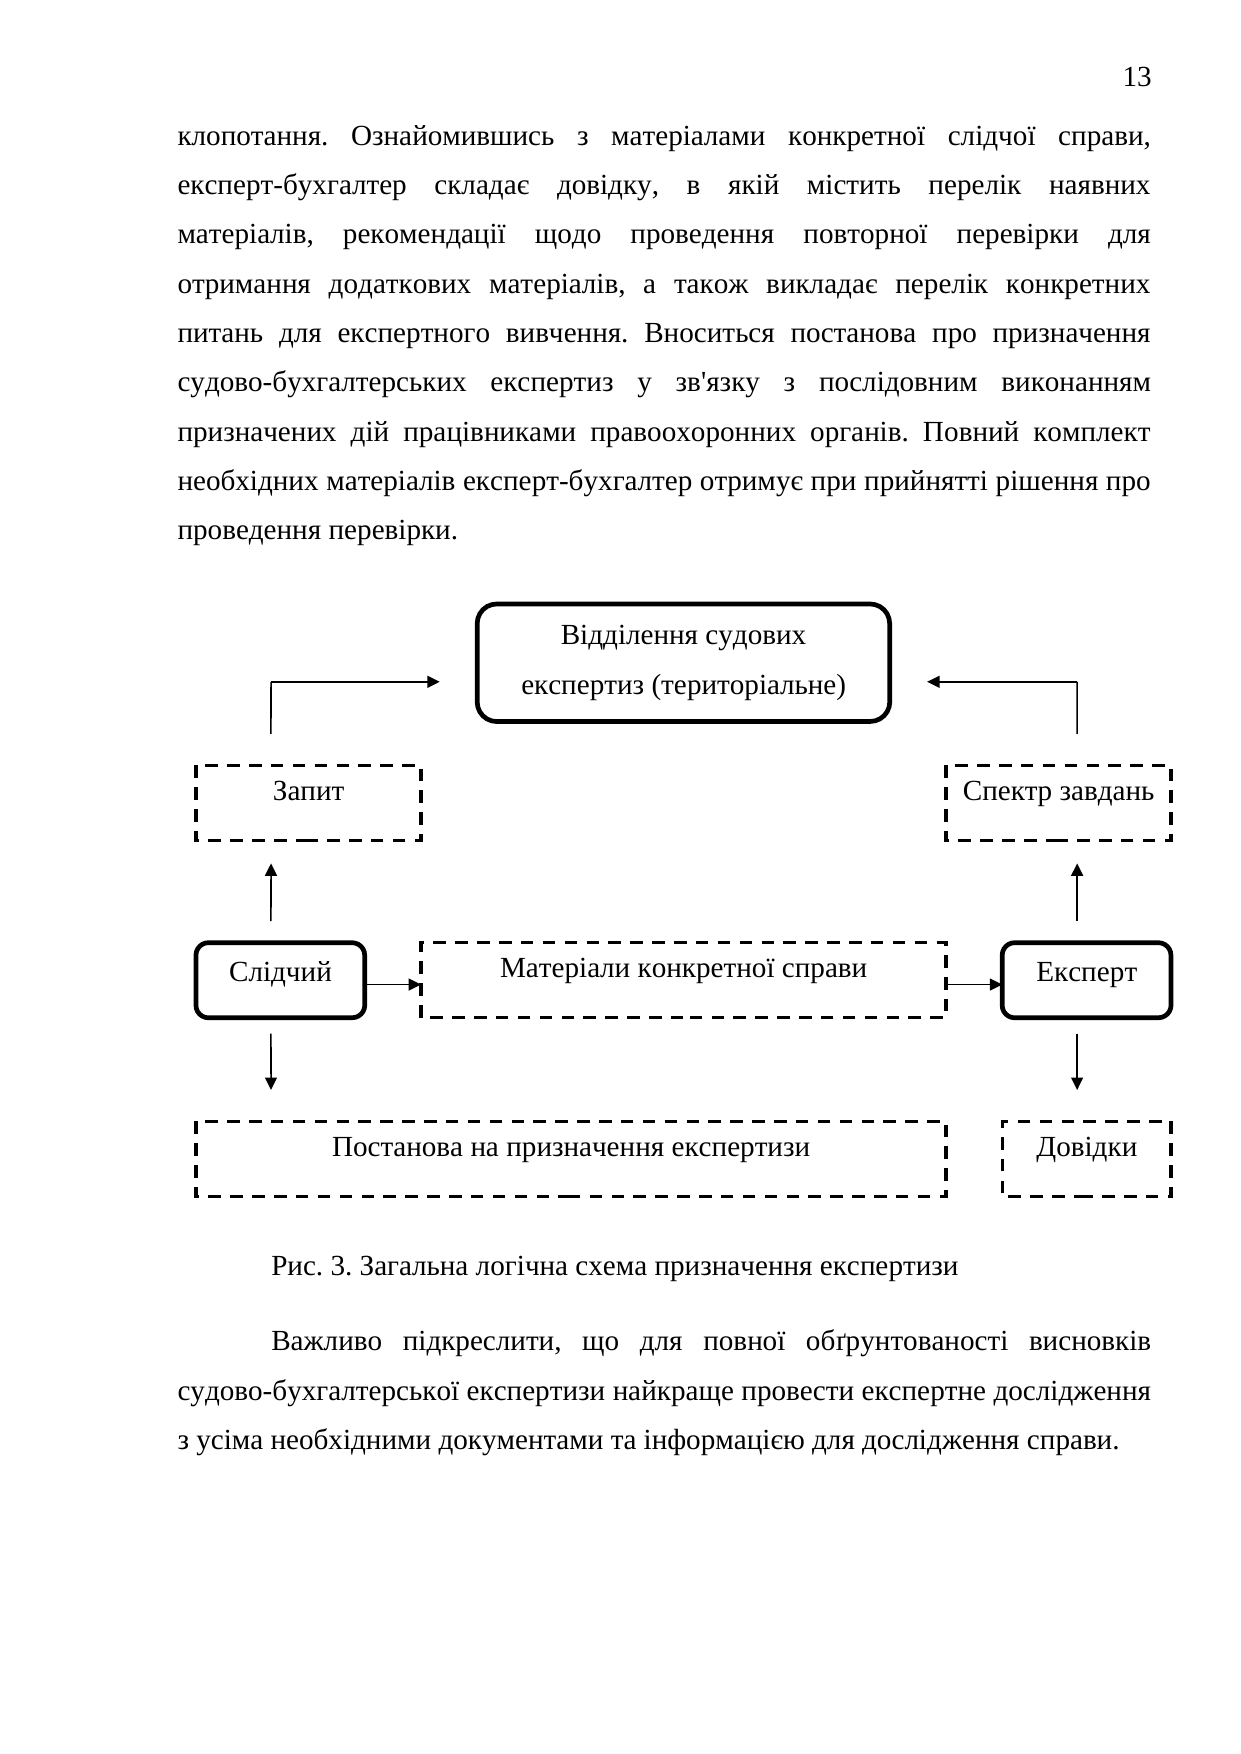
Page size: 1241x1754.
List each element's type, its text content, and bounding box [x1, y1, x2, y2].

text Рис. 3. Загальна логічна схема призначення експертизи [177, 1248, 1152, 1281]
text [177, 118, 1152, 546]
text Важливо підкреслити, що для повної обґрунтованості висновків судово-бухгалтерської експертизи найкраще провести експертне дослідження з усіма необхідними документами та інформацією для дослідження справи. [177, 1323, 1152, 1455]
